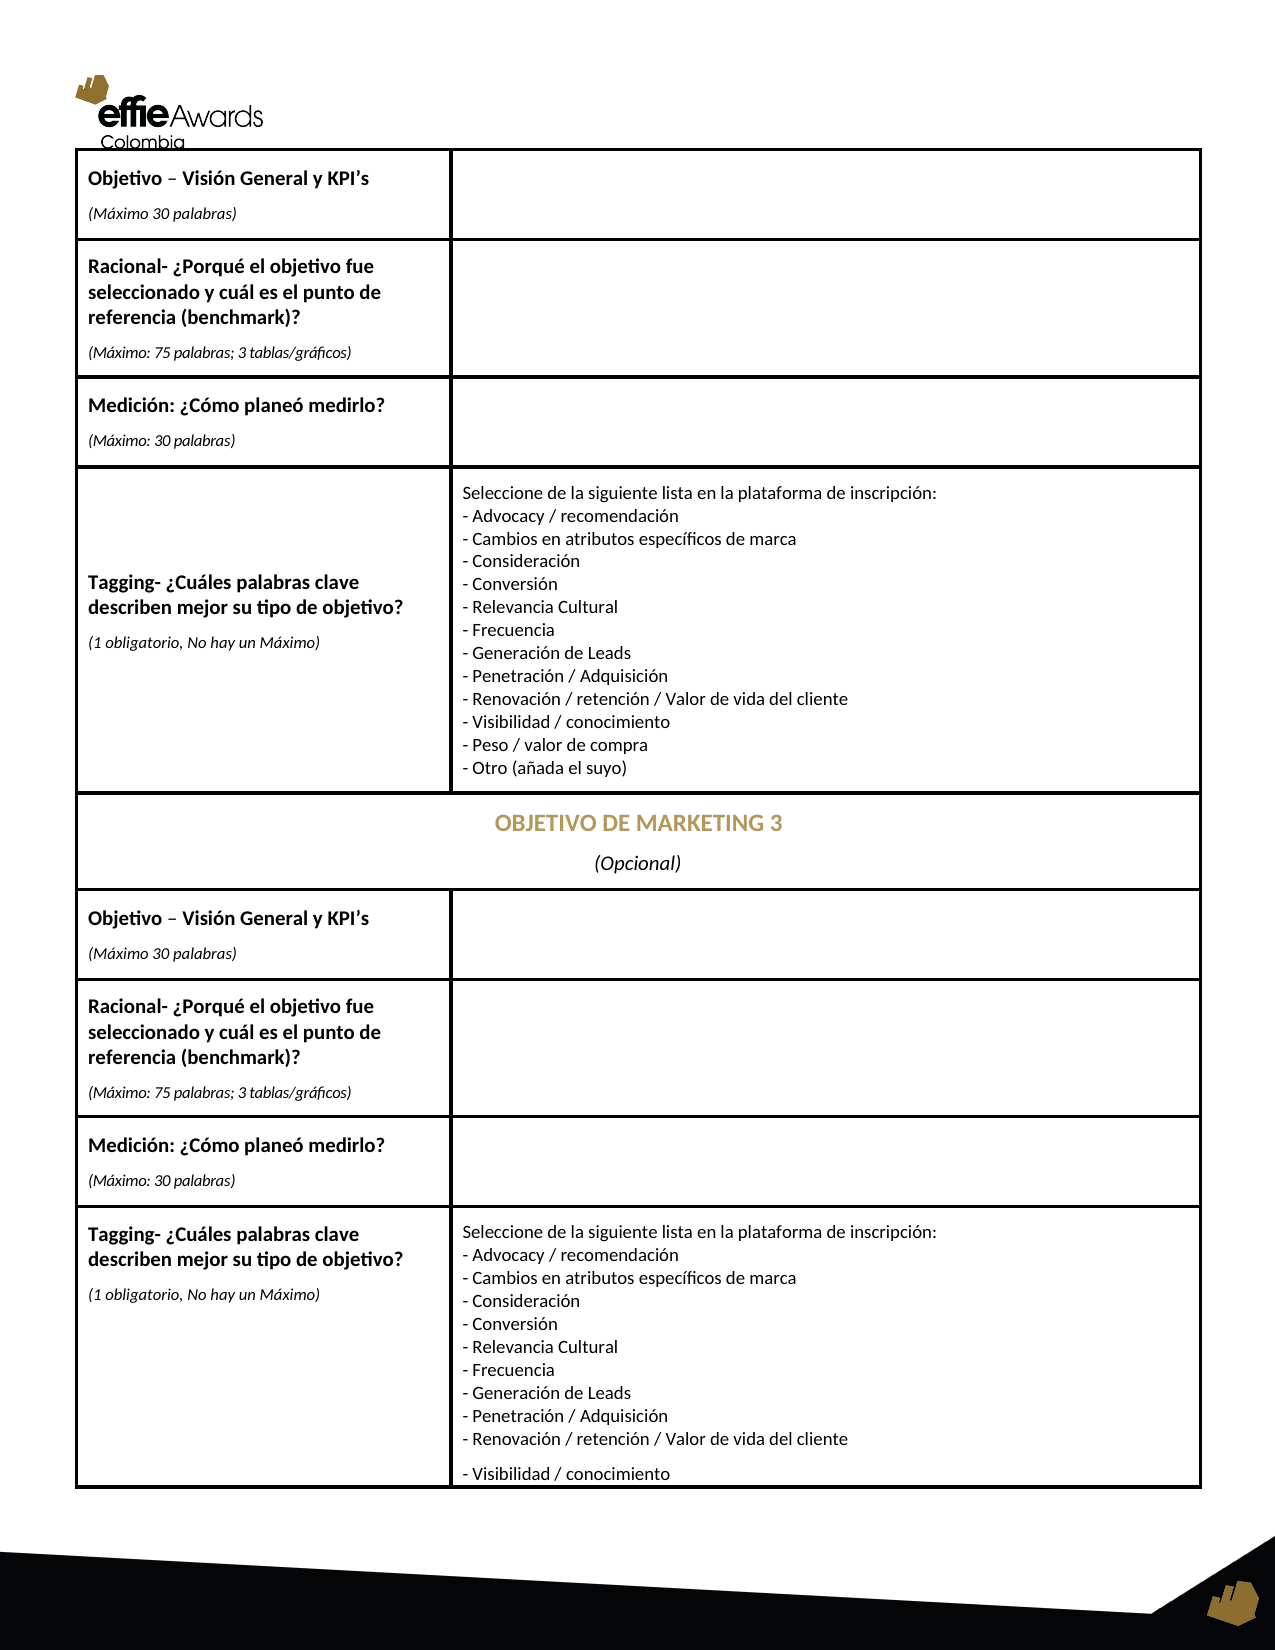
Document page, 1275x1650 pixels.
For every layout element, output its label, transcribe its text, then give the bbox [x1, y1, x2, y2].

table_cell Medición: ¿Cómo planeó medirlo? (Máximo: 30 palabras) [78, 1118, 449, 1205]
table_cell Objetivo – Visión General y KPI’s (Máximo 30 palabras) [78, 891, 449, 978]
picture [75, 75, 263, 148]
table_cell [453, 379, 1199, 465]
table_cell Racional- ¿Porqué el objetivo fue seleccionado y cuál es el punto de referencia (benchmark)? (Máximo: 75 palabras; 3 tablas/gráficos) [78, 241, 449, 375]
table_cell [453, 891, 1199, 978]
table_cell Medición: ¿Cómo planeó medirlo? (Máximo: 30 palabras) [78, 379, 449, 465]
table_cell Tagging- ¿Cuáles palabras clave describen mejor su tipo de objetivo? (1 obligatorio, No hay un Máximo) [78, 469, 449, 791]
table_cell [453, 151, 1199, 238]
table_cell [453, 241, 1199, 375]
table_cell [453, 981, 1199, 1115]
table_cell Racional- ¿Porqué el objetivo fue seleccionado y cuál es el punto de referencia (benchmark)? (Máximo: 75 palabras; 3 tablas/gráficos) [78, 981, 449, 1115]
table_cell OBJETIVO DE MARKETING 3 (Opcional) [78, 795, 1199, 888]
table_cell [453, 1118, 1199, 1205]
table_cell Tagging- ¿Cuáles palabras clave describen mejor su tipo de objetivo? (1 obligatorio, No hay un Máximo) [78, 1208, 449, 1485]
table_cell Objetivo – Visión General y KPI’s (Máximo 30 palabras) [78, 151, 449, 238]
picture [0, 1534, 1275, 1650]
